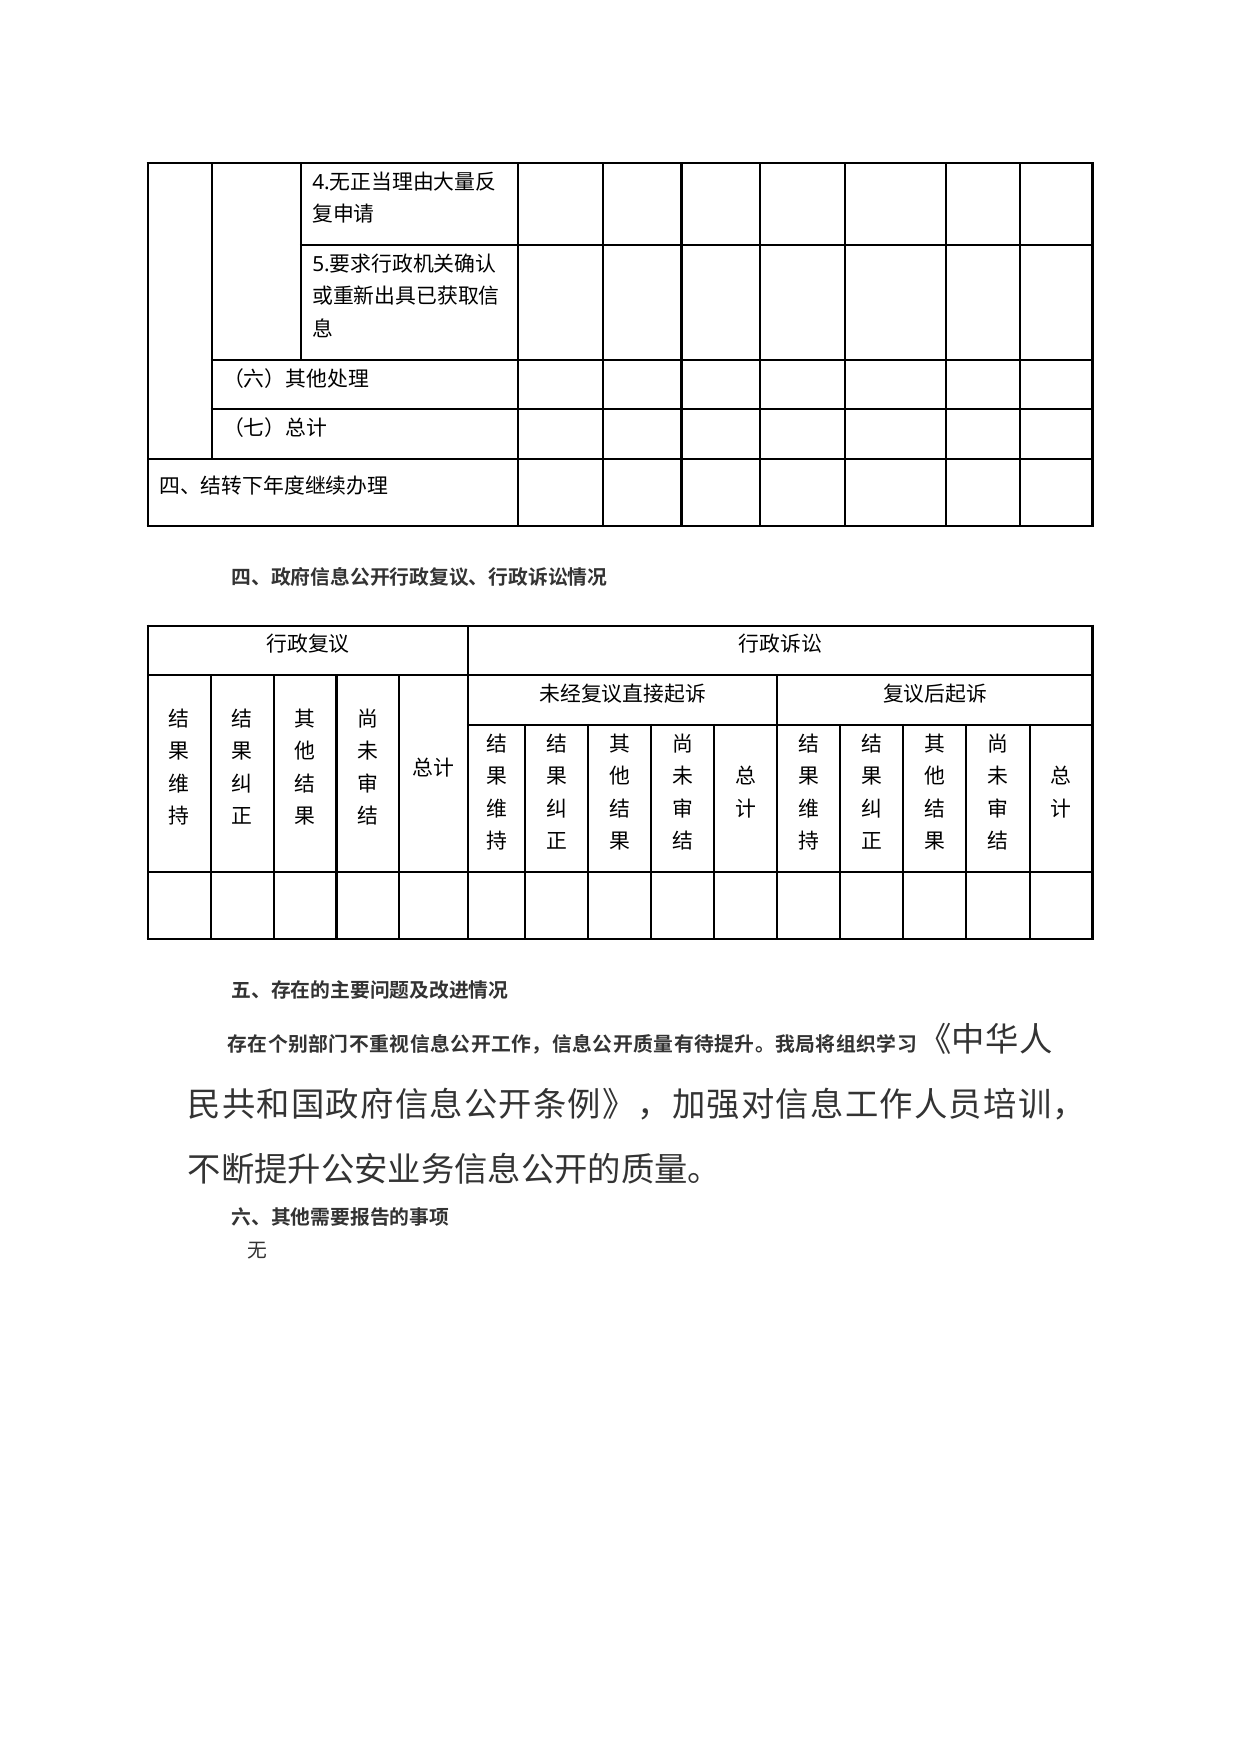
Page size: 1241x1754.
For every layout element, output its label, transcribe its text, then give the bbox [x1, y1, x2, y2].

table_cell [1021, 164, 1091, 244]
table_cell 尚未审结 [652, 726, 713, 871]
text 存在个别部门不重视信息公开工作，信息公开质量有待提升。我局将组织学习《中华人民共和国政府信息公开条例》，加强对信息工作人员培训，不断提升公安业务信息公开的质量。 [187, 1005, 1053, 1200]
table_cell 尚未审结 [967, 726, 1029, 871]
table_cell [589, 873, 650, 938]
table_cell [519, 460, 602, 525]
table_cell [947, 246, 1019, 359]
text 五、存在的主要问题及改进情况 [187, 972, 1053, 1005]
table_cell 4.无正当理由大量反复申请 [302, 164, 517, 244]
table_cell [604, 460, 680, 525]
table_cell [683, 361, 759, 408]
table_cell [519, 361, 602, 408]
table_cell [846, 410, 945, 458]
table_cell [1021, 361, 1091, 408]
table_cell [683, 164, 759, 244]
table_cell [778, 873, 839, 938]
table_cell [149, 873, 210, 938]
table_cell 复议后起诉 [778, 676, 1091, 724]
table_cell 未经复议直接起诉 [469, 676, 776, 724]
table_cell [947, 410, 1019, 458]
table_cell 结果纠正 [526, 726, 587, 871]
table_cell [683, 460, 759, 525]
table_cell [761, 460, 844, 525]
table_cell [683, 246, 759, 359]
table_header 行政复议 [149, 627, 467, 674]
table_cell [1031, 873, 1091, 938]
table_cell [1021, 410, 1091, 458]
table_cell [604, 410, 680, 458]
table_cell 总计 [400, 676, 467, 871]
table_cell 结果维持 [778, 726, 839, 871]
table_cell [275, 873, 335, 938]
table_cell [526, 873, 587, 938]
table_header 行政诉讼 [469, 627, 1091, 674]
table_cell [761, 410, 844, 458]
text 无 [187, 1232, 1053, 1265]
text 六、其他需要报告的事项 [187, 1200, 1053, 1232]
table_cell [652, 873, 713, 938]
table_cell [846, 246, 945, 359]
table_cell 总计 [715, 726, 776, 871]
table_cell 其他结果 [275, 676, 335, 871]
table_cell 四、结转下年度继续办理 [149, 460, 517, 525]
table_cell 5.要求行政机关确认或重新出具已获取信息 [302, 246, 517, 359]
table_cell [212, 873, 273, 938]
table_cell [846, 164, 945, 244]
table_cell [761, 164, 844, 244]
table_cell [761, 361, 844, 408]
table_cell 总计 [1031, 726, 1091, 871]
table_cell [947, 361, 1019, 408]
table_cell [519, 246, 602, 359]
table_cell [338, 873, 398, 938]
table_cell [1021, 246, 1091, 359]
table_cell [519, 410, 602, 458]
table_cell [604, 246, 680, 359]
table_cell 尚未审结 [338, 676, 398, 871]
table_cell [519, 164, 602, 244]
table_cell [604, 164, 680, 244]
table_cell 结果纠正 [212, 676, 273, 871]
table_cell 结果维持 [469, 726, 524, 871]
table_cell [947, 164, 1019, 244]
table_cell [469, 873, 524, 938]
text 四、政府信息公开行政复议、行政诉讼情况 [187, 559, 1053, 592]
table_cell （六）其他处理 [213, 361, 517, 408]
table_cell [683, 410, 759, 458]
table_cell [967, 873, 1029, 938]
table_cell 其他结果 [904, 726, 965, 871]
table_cell [947, 460, 1019, 525]
table_cell [761, 246, 844, 359]
table_cell [904, 873, 965, 938]
table_cell 结果维持 [149, 676, 210, 871]
table_cell [846, 460, 945, 525]
table_cell 其他结果 [589, 726, 650, 871]
table_cell [715, 873, 776, 938]
table_cell [846, 361, 945, 408]
table_cell 结果纠正 [841, 726, 902, 871]
table_cell [400, 873, 467, 938]
table_cell [841, 873, 902, 938]
table_cell [604, 361, 680, 408]
table_cell [1021, 460, 1091, 525]
table_cell （七）总计 [213, 410, 517, 458]
